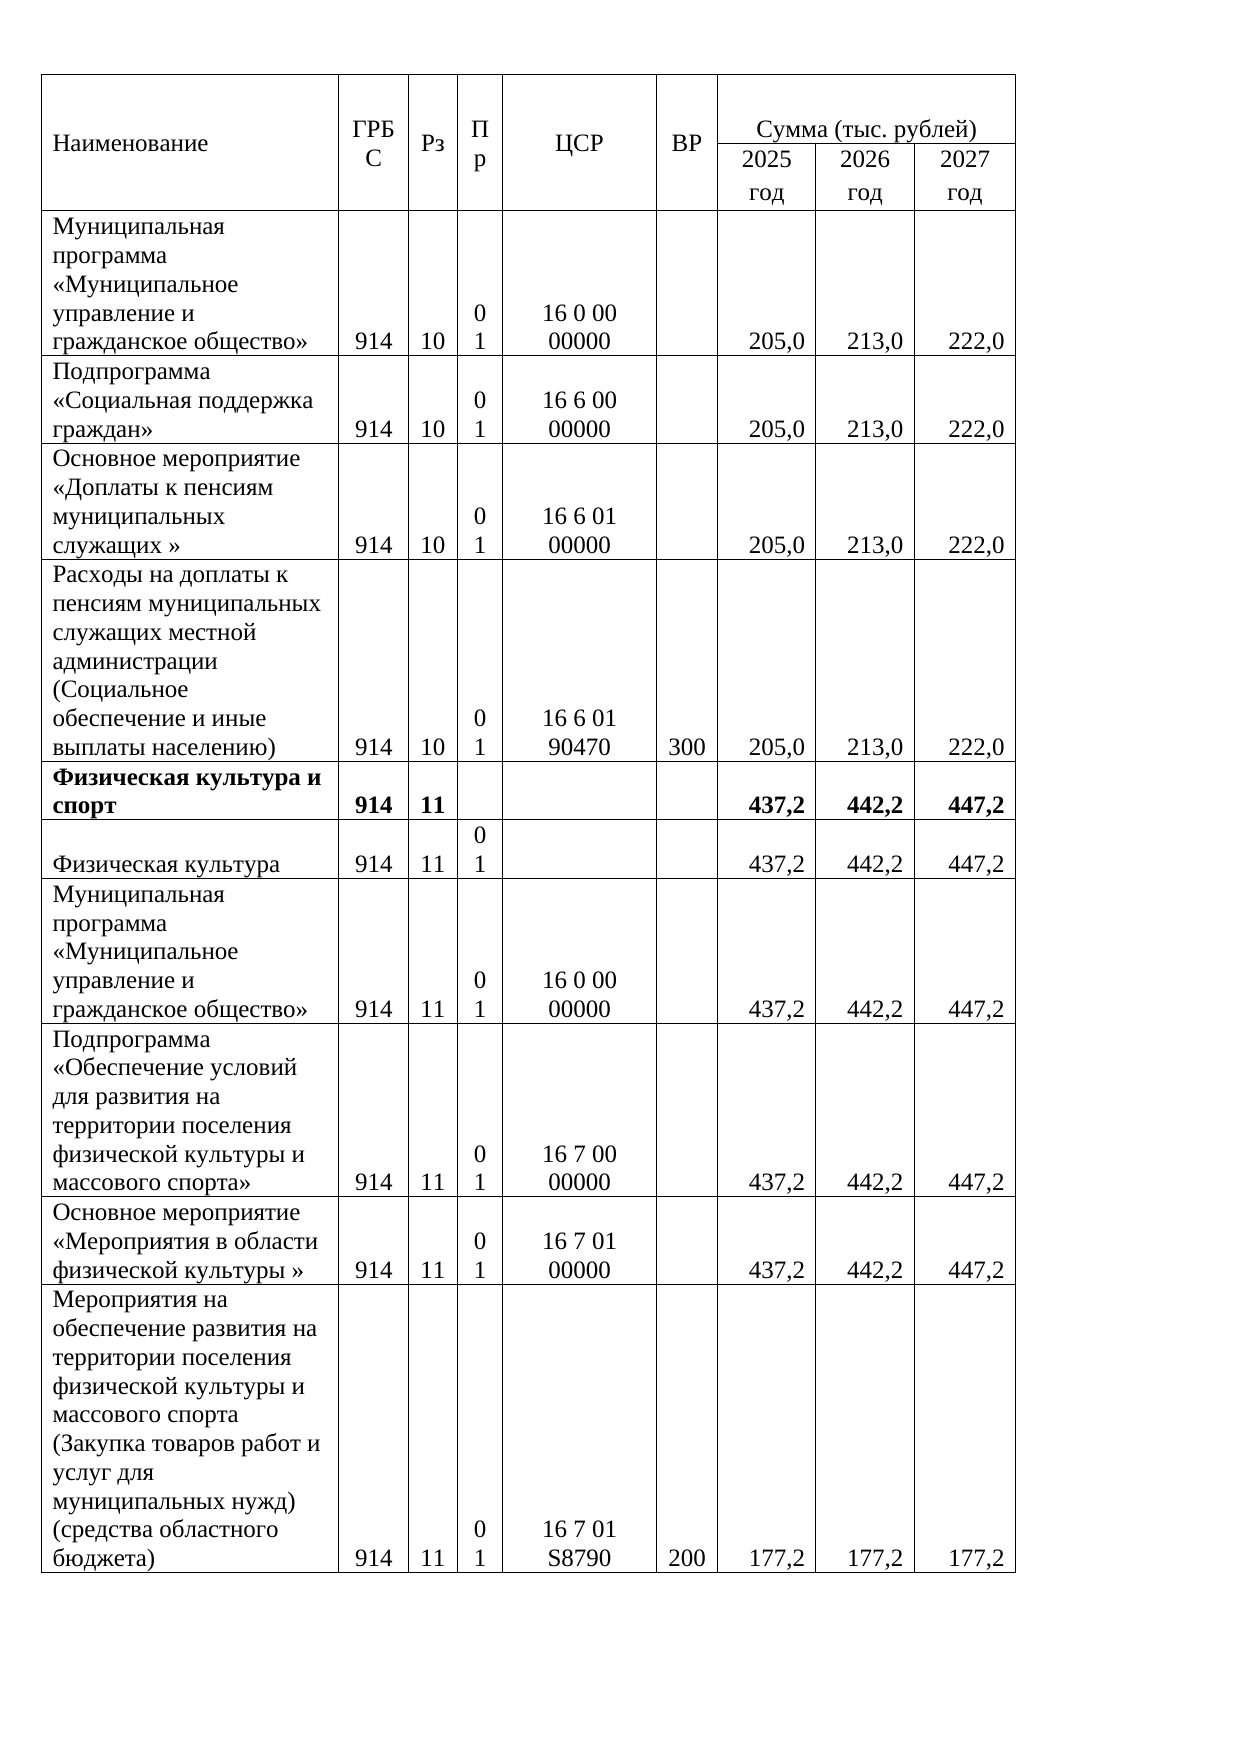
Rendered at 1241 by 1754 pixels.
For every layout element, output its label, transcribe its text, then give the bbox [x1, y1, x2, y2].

table_cell 11 [409, 1197, 457, 1283]
table_cell Основное мероприятие «Мероприятия в области физической культуры » [42, 1197, 338, 1283]
table_cell 01 [458, 1197, 502, 1283]
table_cell [657, 820, 717, 878]
table_cell 213,0 [816, 211, 914, 355]
table_cell 437,2 [718, 879, 815, 1023]
table_cell [503, 820, 656, 878]
table_cell 16 7 00 00000 [503, 1024, 656, 1196]
table_cell 11 [409, 1285, 457, 1572]
table_cell 01 [458, 356, 502, 442]
table_header ЦСР [503, 75, 656, 210]
table_cell 442,2 [816, 820, 914, 878]
table_cell 16 7 01 S8790 [503, 1285, 656, 1572]
table_cell 177,2 [718, 1285, 815, 1572]
table_cell 222,0 [915, 211, 1015, 355]
table_cell 914 [339, 356, 408, 442]
table_cell 300 [657, 560, 717, 761]
table_cell 11 [409, 820, 457, 878]
table_cell 205,0 [718, 444, 815, 558]
table_header Сумма (тыс. рублей) [718, 75, 1015, 143]
table_cell 914 [339, 1197, 408, 1283]
table_cell 11 [409, 762, 457, 819]
table_cell [657, 1024, 717, 1196]
table_cell 10 [409, 444, 457, 558]
table_cell 437,2 [718, 820, 815, 878]
table_cell 914 [339, 762, 408, 819]
table_cell 177,2 [915, 1285, 1015, 1572]
table_cell 205,0 [718, 356, 815, 442]
table_cell Расходы на доплаты к пенсиям муниципальных служащих местной администрации (Социальное обеспечение и иные выплаты населению) [42, 560, 338, 761]
table_cell 222,0 [915, 560, 1015, 761]
table_cell [657, 356, 717, 442]
table_cell Подпрограмма «Обеспечение условий для развития на территории поселения физической культуры и массового спорта» [42, 1024, 338, 1196]
table_cell 2026 год [816, 144, 914, 210]
table_header Пр [458, 75, 502, 210]
table_cell 914 [339, 444, 408, 558]
table_cell 01 [458, 211, 502, 355]
table_cell 914 [339, 1285, 408, 1572]
table_cell Мероприятия на обеспечение развития на территории поселения физической культуры и массового спорта (Закупка товаров работ и услуг для муниципальных нужд) (средства областного бюджета) [42, 1285, 338, 1572]
table_cell 213,0 [816, 444, 914, 558]
table_cell 11 [409, 1024, 457, 1196]
table_cell 200 [657, 1285, 717, 1572]
table_cell 447,2 [915, 1197, 1015, 1283]
table_cell 437,2 [718, 1024, 815, 1196]
table_header ГРБС [339, 75, 408, 210]
table_cell 2025 год [718, 144, 815, 210]
table_cell 177,2 [816, 1285, 914, 1572]
table_cell 447,2 [915, 762, 1015, 819]
table_cell [657, 444, 717, 558]
table_cell 222,0 [915, 444, 1015, 558]
table_cell 914 [339, 879, 408, 1023]
table_cell 213,0 [816, 560, 914, 761]
table_cell 10 [409, 211, 457, 355]
table_cell 914 [339, 560, 408, 761]
table_cell [657, 211, 717, 355]
table_cell 16 7 01 00000 [503, 1197, 656, 1283]
table_cell [657, 879, 717, 1023]
table_cell 447,2 [915, 820, 1015, 878]
table_cell 01 [458, 1024, 502, 1196]
table_cell Физическая культура и спорт [42, 762, 338, 819]
table_cell [458, 762, 502, 819]
table_cell 437,2 [718, 1197, 815, 1283]
table_cell 914 [339, 211, 408, 355]
table_cell 442,2 [816, 879, 914, 1023]
table_cell 442,2 [816, 762, 914, 819]
table_header Наименование [42, 75, 338, 210]
table_cell 914 [339, 1024, 408, 1196]
table_cell 205,0 [718, 560, 815, 761]
table_cell 447,2 [915, 879, 1015, 1023]
table_cell Муниципальная программа «Муниципальное управление и гражданское общество» [42, 211, 338, 355]
table_cell 10 [409, 560, 457, 761]
table_cell 01 [458, 444, 502, 558]
table_cell 437,2 [718, 762, 815, 819]
table_cell 914 [339, 820, 408, 878]
table_header ВР [657, 75, 717, 210]
table_cell 01 [458, 1285, 502, 1572]
table_cell 01 [458, 820, 502, 878]
table_cell 2027 год [915, 144, 1015, 210]
table_cell [657, 762, 717, 819]
table_cell 16 0 00 00000 [503, 879, 656, 1023]
table_header Рз [409, 75, 457, 210]
table_cell Подпрограмма «Социальная поддержка граждан» [42, 356, 338, 442]
table_cell 01 [458, 560, 502, 761]
table_cell [657, 1197, 717, 1283]
table_cell Основное мероприятие «Доплаты к пенсиям муниципальных служащих » [42, 444, 338, 558]
table_cell 10 [409, 356, 457, 442]
table_cell 16 6 01 00000 [503, 444, 656, 558]
table_cell 213,0 [816, 356, 914, 442]
table_cell 442,2 [816, 1197, 914, 1283]
table_cell 16 0 00 00000 [503, 211, 656, 355]
table_cell Муниципальная программа «Муниципальное управление и гражданское общество» [42, 879, 338, 1023]
table_cell Физическая культура [42, 820, 338, 878]
table_cell 442,2 [816, 1024, 914, 1196]
table_cell 11 [409, 879, 457, 1023]
table_cell [503, 762, 656, 819]
table_cell 16 6 01 90470 [503, 560, 656, 761]
table_cell 01 [458, 879, 502, 1023]
table_cell 222,0 [915, 356, 1015, 442]
table_cell 447,2 [915, 1024, 1015, 1196]
table_cell 16 6 00 00000 [503, 356, 656, 442]
table_cell 205,0 [718, 211, 815, 355]
